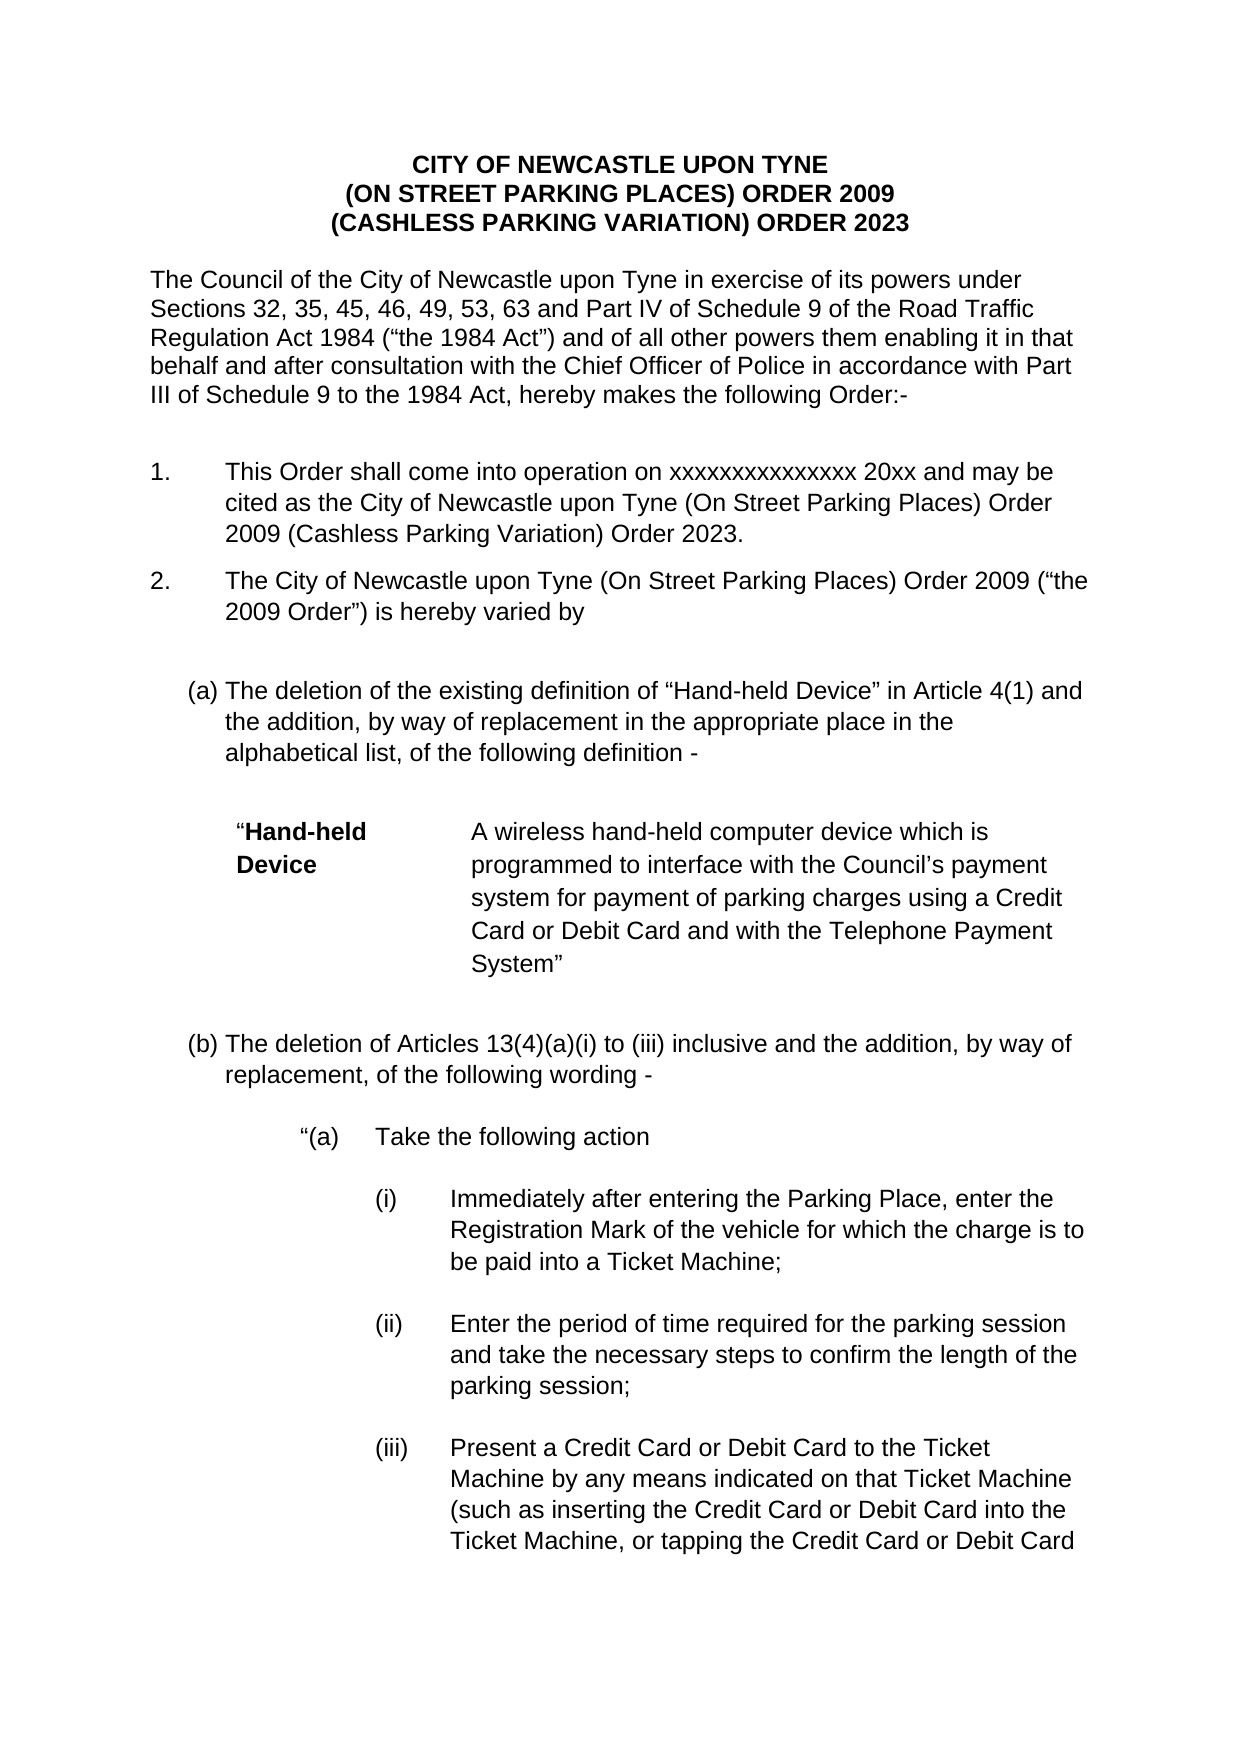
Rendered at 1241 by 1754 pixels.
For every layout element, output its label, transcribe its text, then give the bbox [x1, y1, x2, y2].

list “(a) Take the following action [300, 1122, 1090, 1151]
list The deletion of the existing definition of “Hand-held Device” in Article 4(1) and the addition, by way of replacement in the appropriate place in the alphabetical list, of the following definition - [187, 676, 1090, 767]
text 1. This Order shall come into operation on xxxxxxxxxxxxxxx 20xx and may be cited as the City of Newcastle upon Tyne (On Street Parking Places) Order 2009 (Cashless Parking Variation) Order 2023. [150, 456, 1090, 547]
text 2. The City of Newcastle upon Tyne (On Street Parking Places) Order 2009 (“the 2009 Order”) is hereby varied by [150, 566, 1090, 626]
table_header A wireless hand-held computer device which is programmed to interface with the Council’s payment system for payment of parking charges using a Credit Card or Debit Card and with the Telephone Payment System” [460, 817, 1089, 982]
text The Council of the City of Newcastle upon Tyne in exercise of its powers under Sections 32, 35, 45, 46, 49, 53, 63 and Part IV of Schedule 9 of the Road Traffic Regulation Act 1984 (“the 1984 Act”) and of all other powers them enabling it in that behalf and after consultation with the Chief Officer of Police in accordance with Part III of Schedule 9 to the 1984 Act, hereby makes the following Order:- [150, 265, 1090, 409]
title CITY OF NEWCASTLE UPON TYNE [150, 150, 1090, 179]
list Immediately after entering the Parking Place, enter the Registration Mark of the vehicle for which the charge is to be paid into a Ticket Machine; [375, 1184, 1090, 1275]
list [375, 1433, 1090, 1555]
list The deletion of Articles 13(4)(a)(i) to (iii) inclusive and the addition, by way of replacement, of the following wording - [187, 1029, 1090, 1089]
title (ON STREET PARKING PLACES) ORDER 2009 [150, 179, 1090, 207]
list Enter the period of time required for the parking session and take the necessary steps to confirm the length of the parking session; [375, 1309, 1090, 1399]
table_header “Hand-held Device [225, 817, 459, 982]
title (CASHLESS PARKING VARIATION) ORDER 2023 [150, 207, 1090, 236]
